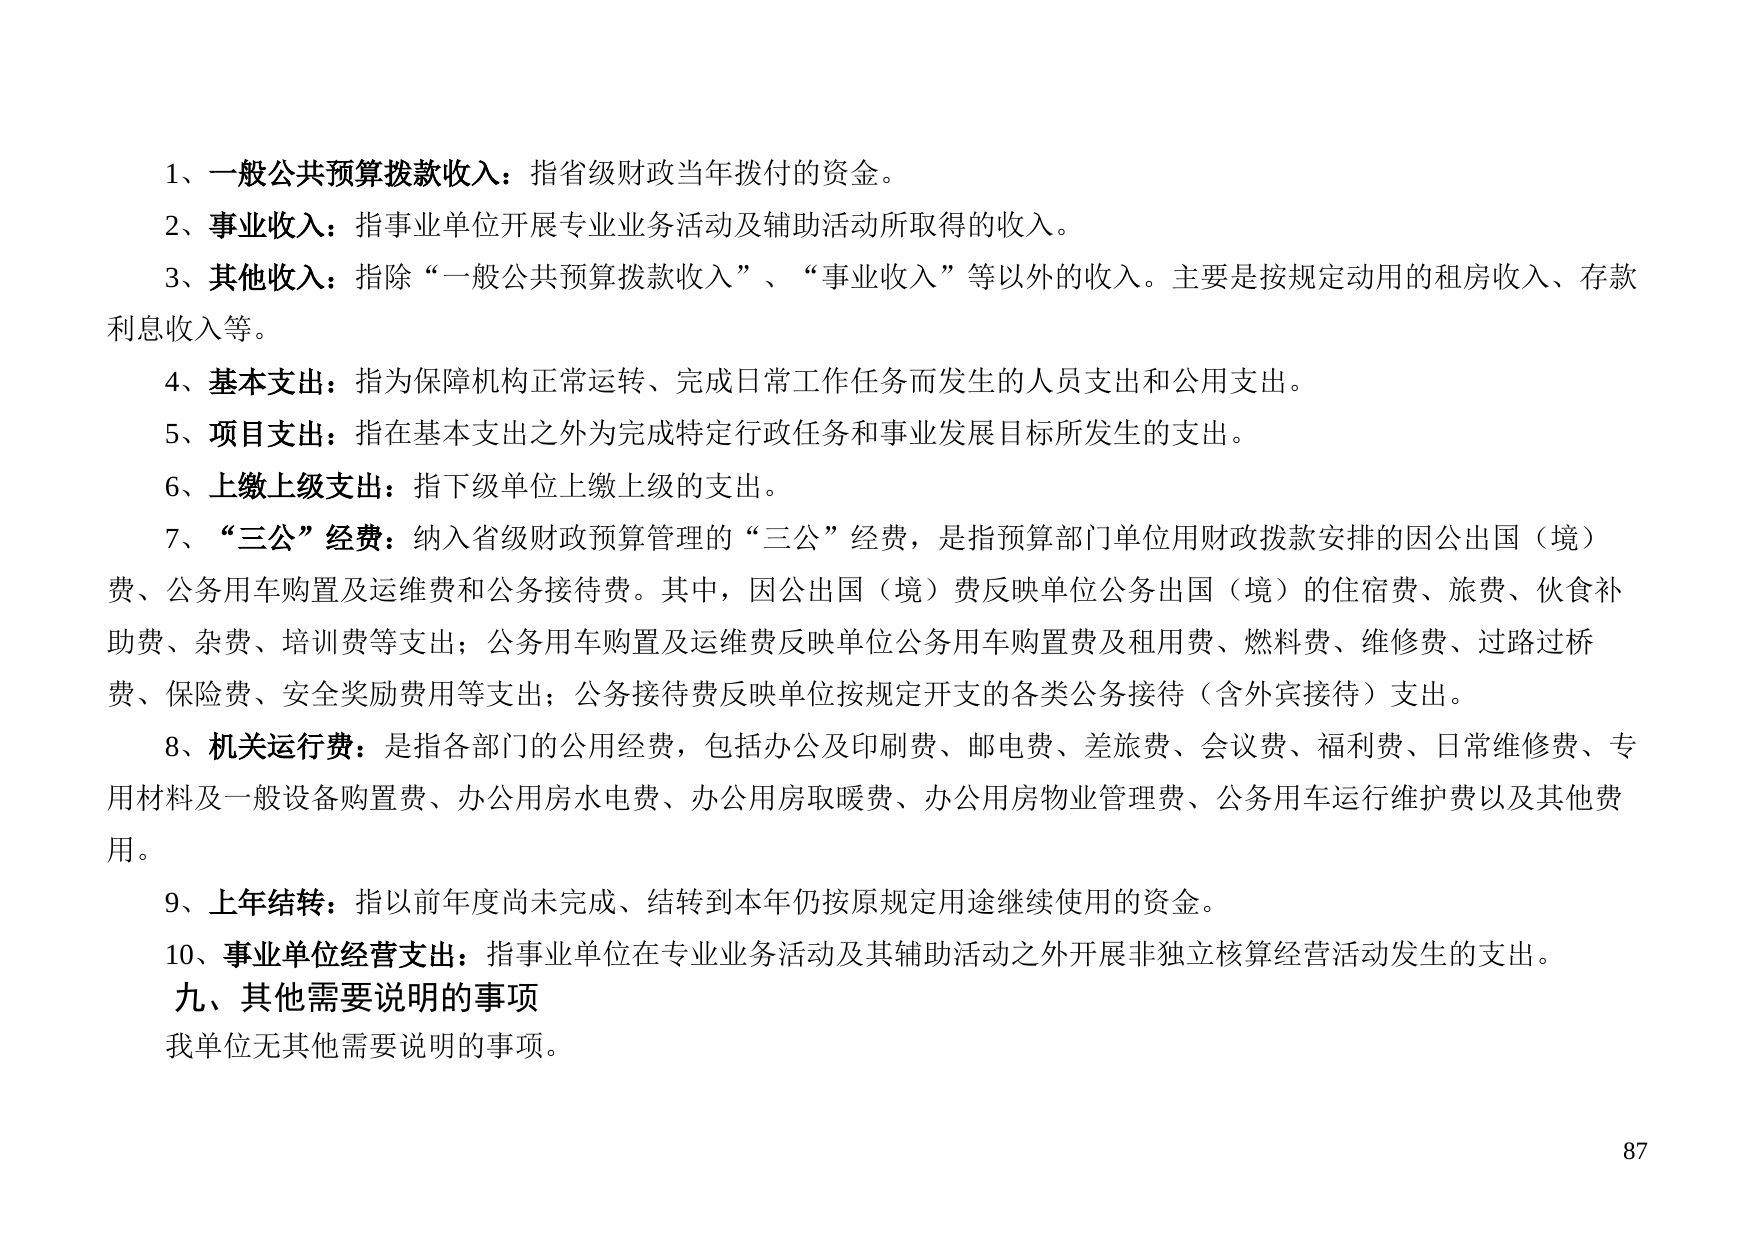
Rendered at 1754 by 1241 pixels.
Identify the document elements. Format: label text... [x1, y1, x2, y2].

text 4、基本支出：指为保障机构正常运转、完成日常工作任务而发生的人员支出和公用支出。 [106, 350, 1648, 402]
text 6、上缴上级支出：指下级单位上缴上级的支出。 [106, 454, 1648, 506]
text 我单位无其他需要说明的事项。 [106, 1015, 1648, 1067]
text 1、一般公共预算拨款收入：指省级财政当年拨付的资金。 [106, 142, 1648, 194]
text 九、其他需要说明的事项 [106, 976, 1648, 1014]
text 3、其他收入：指除“一般公共预算拨款收入”、“事业收入”等以外的收入。主要是按规定动用的租房收入、存款利息收入等。 [106, 246, 1648, 350]
text 10、事业单位经营支出：指事业单位在专业业务活动及其辅助活动之外开展非独立核算经营活动发生的支出。 [106, 923, 1648, 975]
text 8、机关运行费：是指各部门的公用经费，包括办公及印刷费、邮电费、差旅费、会议费、福利费、日常维修费、专用材料及一般设备购置费、办公用房水电费、办公用房取暖费、办公用房物业管理费、公务用车运行维护费以及其他费用。 [106, 715, 1648, 871]
text 5、项目支出：指在基本支出之外为完成特定行政任务和事业发展目标所发生的支出。 [106, 402, 1648, 454]
text 9、上年结转：指以前年度尚未完成、结转到本年仍按原规定用途继续使用的资金。 [106, 871, 1648, 923]
text 2、事业收入：指事业单位开展专业业务活动及辅助活动所取得的收入。 [106, 194, 1648, 246]
text 7、“三公”经费：纳入省级财政预算管理的“三公”经费，是指预算部门单位用财政拨款安排的因公出国（境）费、公务用车购置及运维费和公务接待费。其中，因公出国（境）费反映单位公务出国（境）的住宿费、旅费、伙食补助费、杂费、培训费等支出；公务用车购置及运维费反映单位公务用车购置费及租用费、燃料费、维修费、过路过桥费、保险费、安全奖励费用等支出；公务接待费反映单位按规定开支的各类公务接待（含外宾接待）支出。 [106, 506, 1648, 715]
